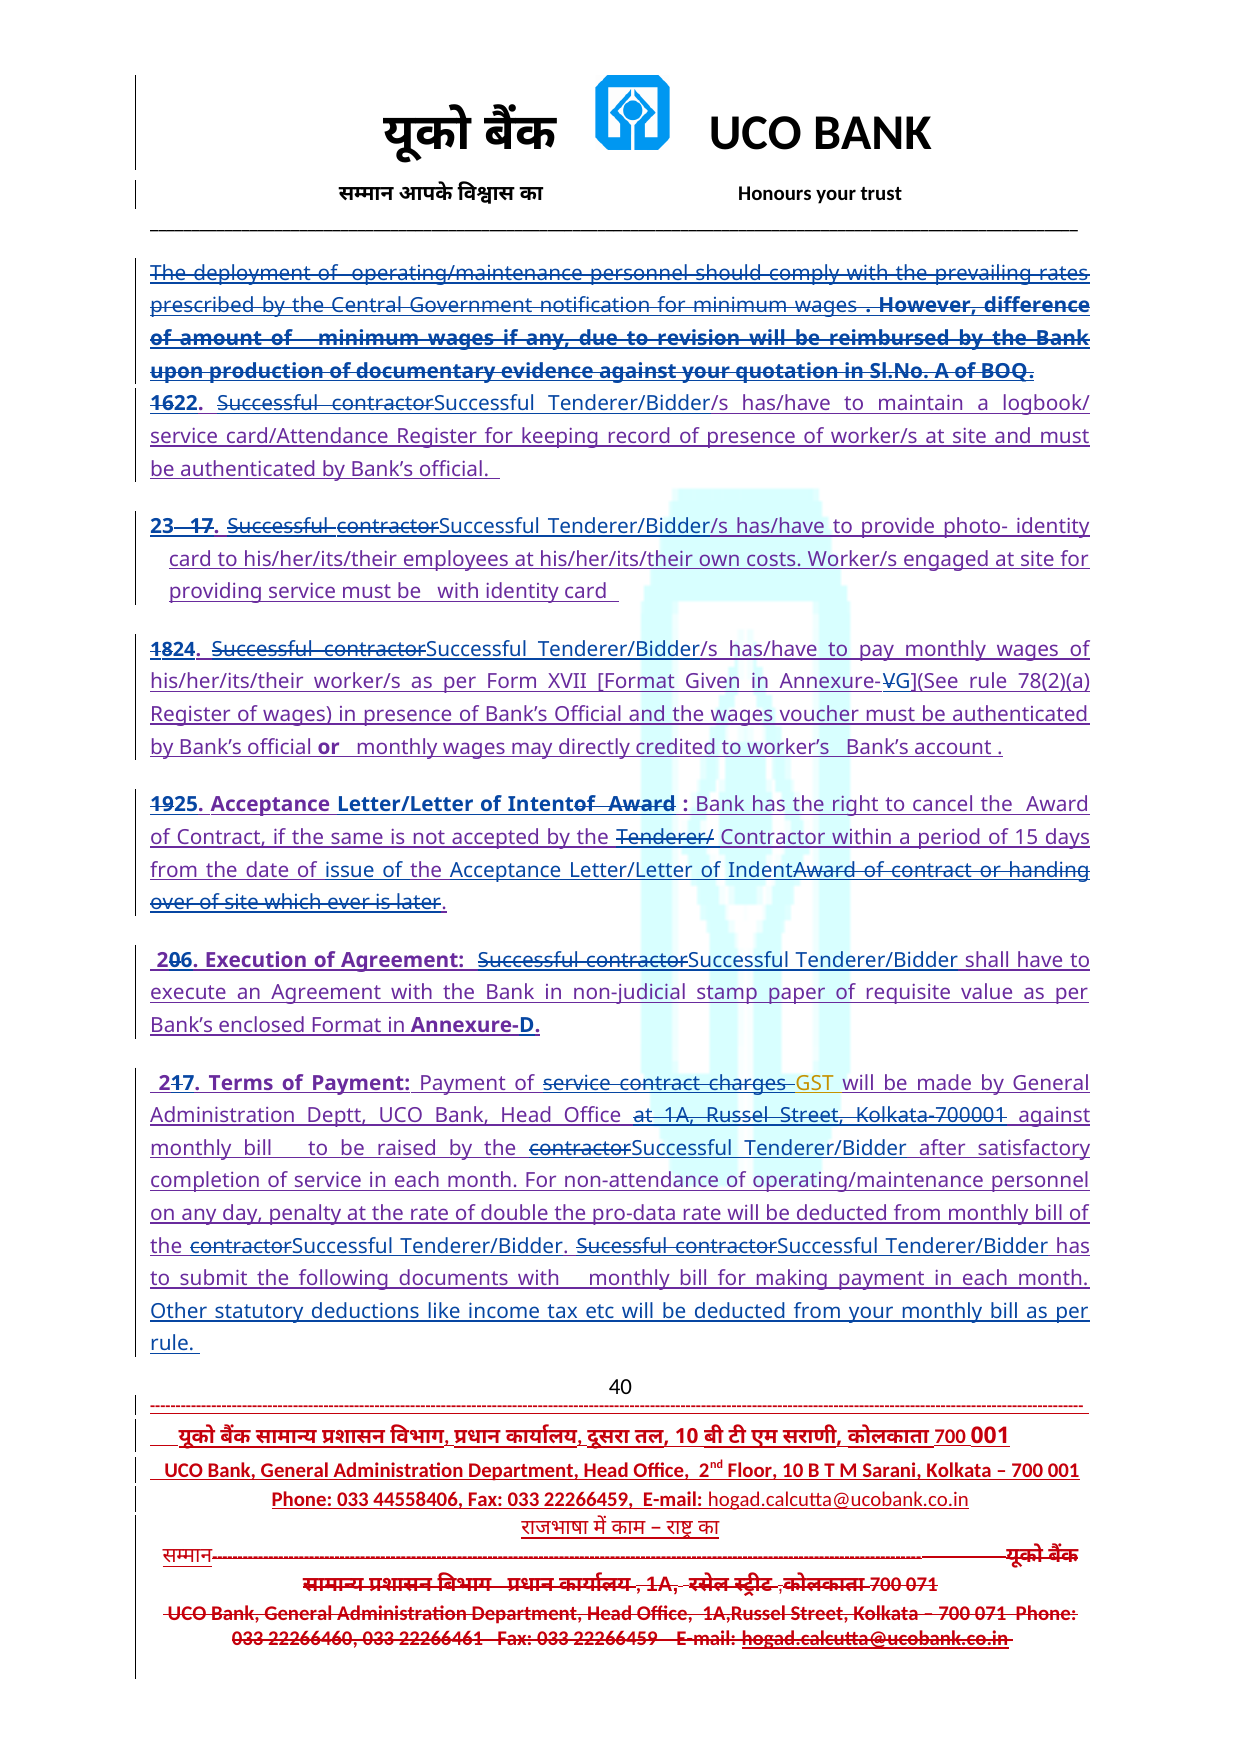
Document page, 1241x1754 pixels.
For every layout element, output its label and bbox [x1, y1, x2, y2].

picture [595, 75, 670, 150]
